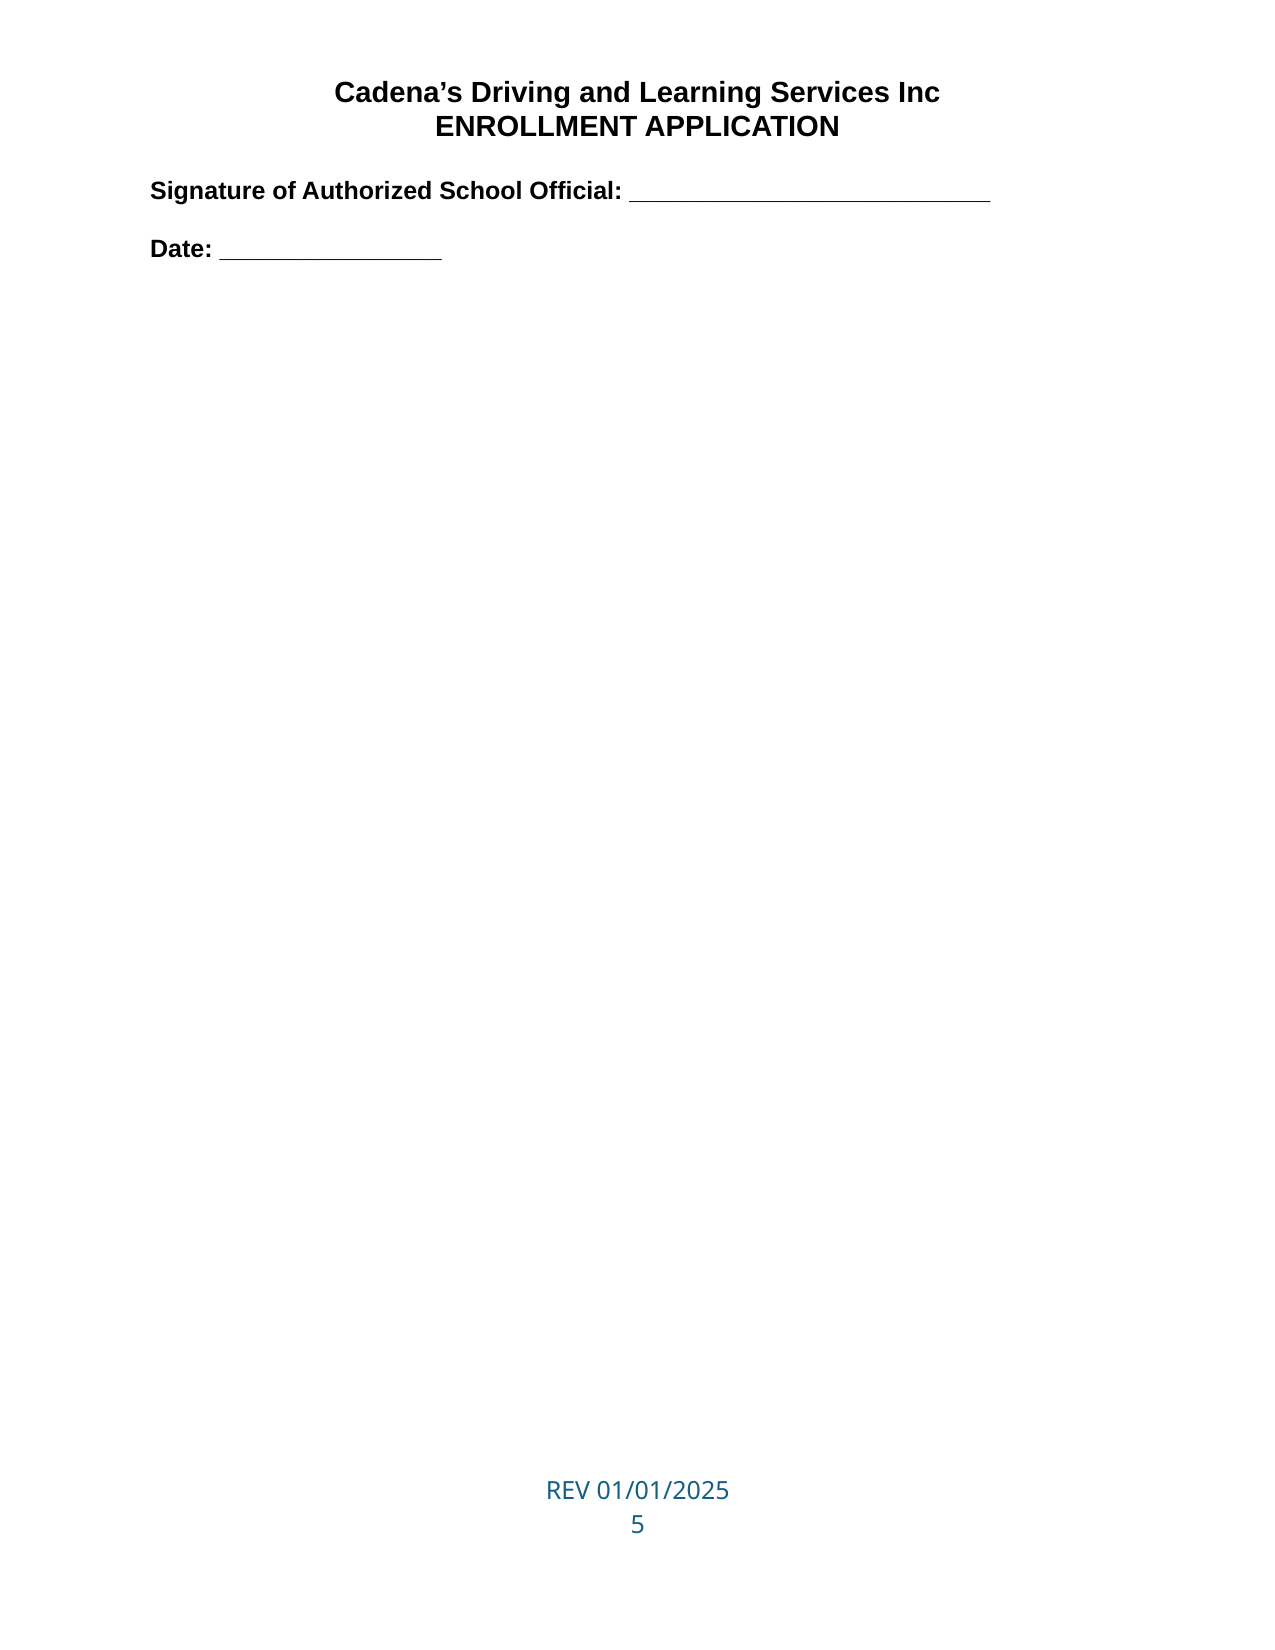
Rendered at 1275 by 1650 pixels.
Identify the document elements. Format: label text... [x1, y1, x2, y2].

text Signature of Authorized School Official: __________________________ [150, 176, 1125, 205]
text Date: ________________ [150, 234, 1125, 263]
